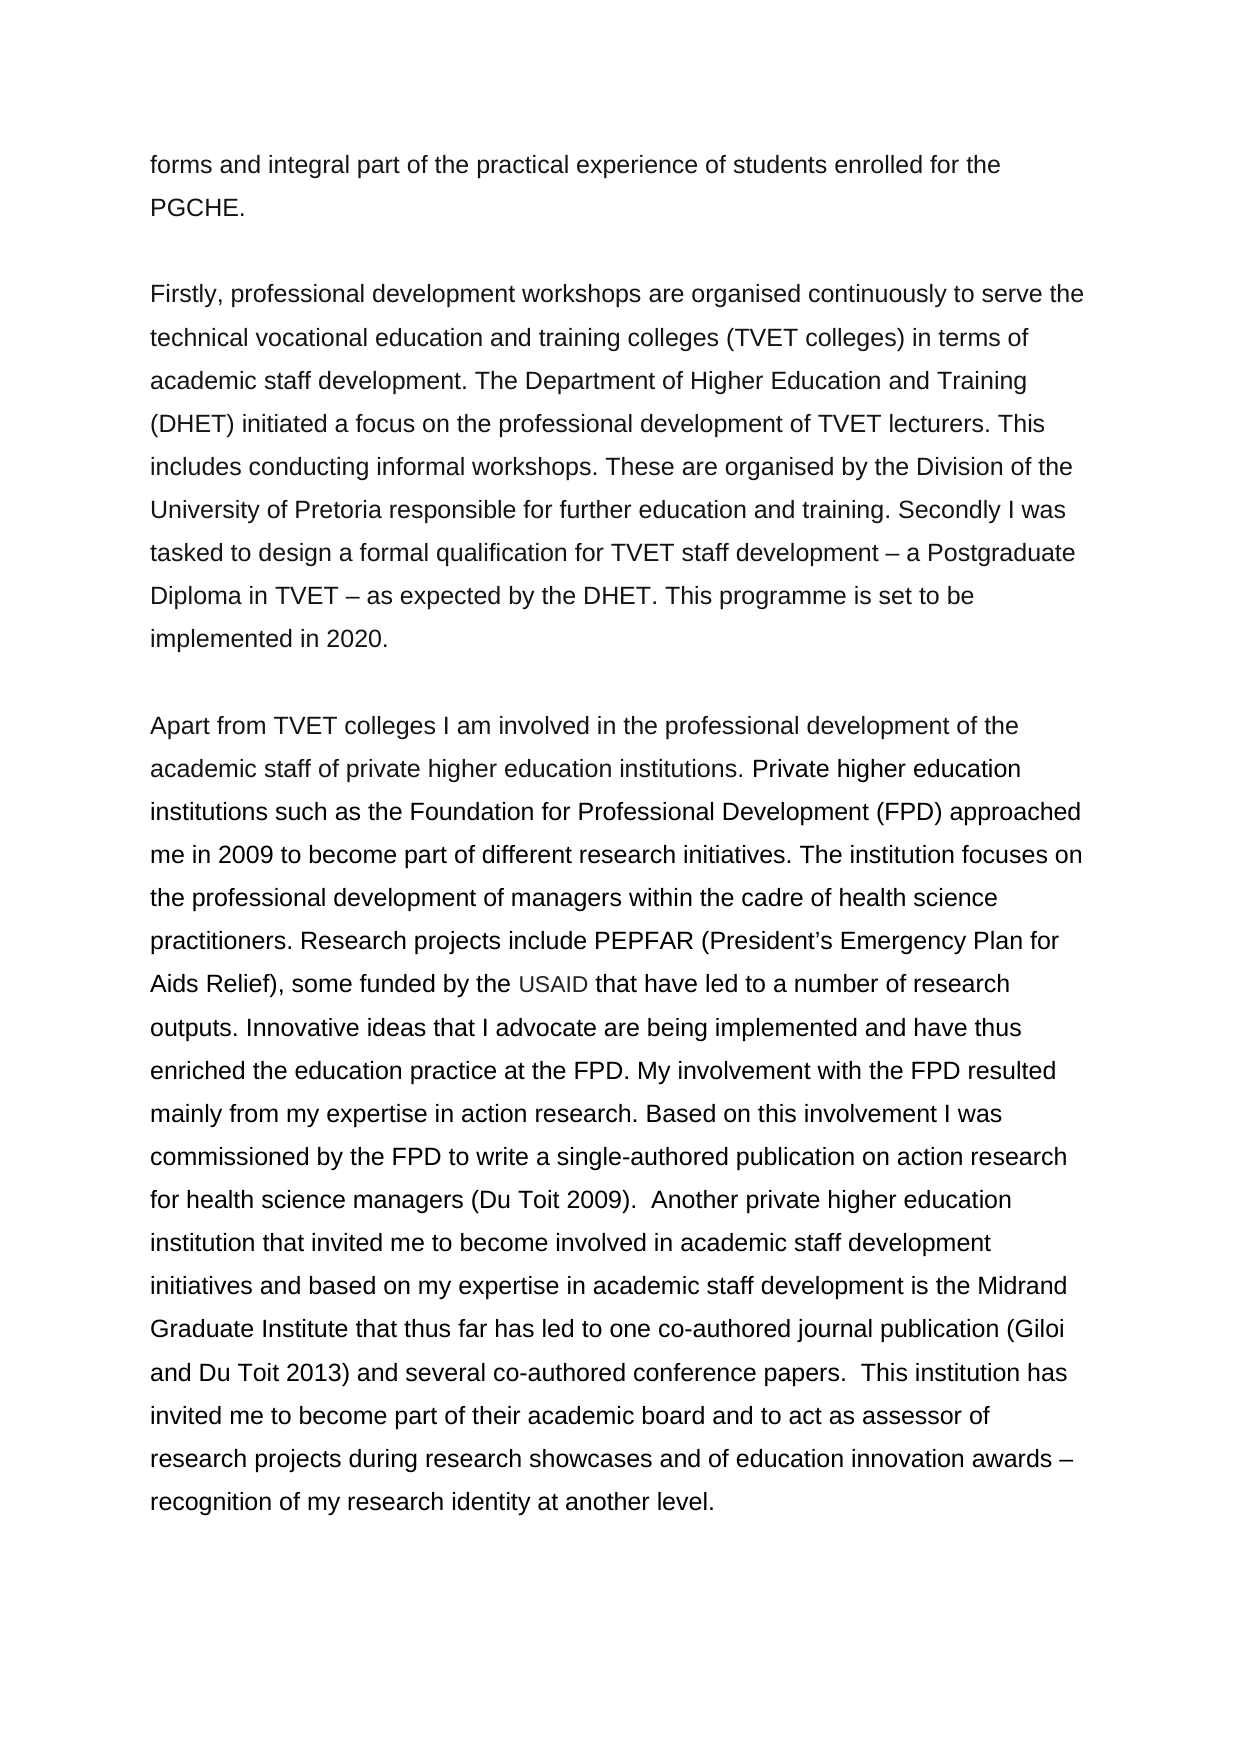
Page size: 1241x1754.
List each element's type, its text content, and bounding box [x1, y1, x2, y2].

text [150, 150, 1090, 222]
text Firstly, professional development workshops are organised continuously to serve the technical vocational education and training colleges (TVET colleges) in terms of academic staff development. The Department of Higher Education and Training (DHET) initiated a focus on the professional development of TVET lecturers. This includes conducting informal workshops. These are organised by the Division of the University of Pretoria responsible for further education and training. Secondly I was tasked to design a formal qualification for TVET staff development – a Postgraduate Diploma in TVET – as expected by the DHET. This programme is set to be implemented in 2020. [150, 279, 1090, 653]
text Apart from TVET colleges I am involved in the professional development of the academic staff of private higher education institutions. Private higher education institutions such as the Foundation for Professional Development (FPD) approached me in 2009 to become part of different research initiatives. The institution focuses on the professional development of managers within the cadre of health science practitioners. Research projects include PEPFAR (President’s Emergency Plan for Aids Relief), some funded by the USAID that have led to a number of research outputs. Innovative ideas that I advocate are being implemented and have thus enriched the education practice at the FPD. My involvement with the FPD resulted mainly from my expertise in action research. Based on this involvement I was commissioned by the FPD to write a single-authored publication on action research for health science managers (Du Toit 2009). Another private higher education institution that invited me to become involved in academic staff development initiatives and based on my expertise in academic staff development is the Midrand Graduate Institute that thus far has led to one co-authored journal publication (Giloi and Du Toit 2013) and several co-authored conference papers. This institution has invited me to become part of their academic board and to act as assessor of research projects during research showcases and of education innovation awards – recognition of my research identity at another level. [150, 711, 1090, 1516]
